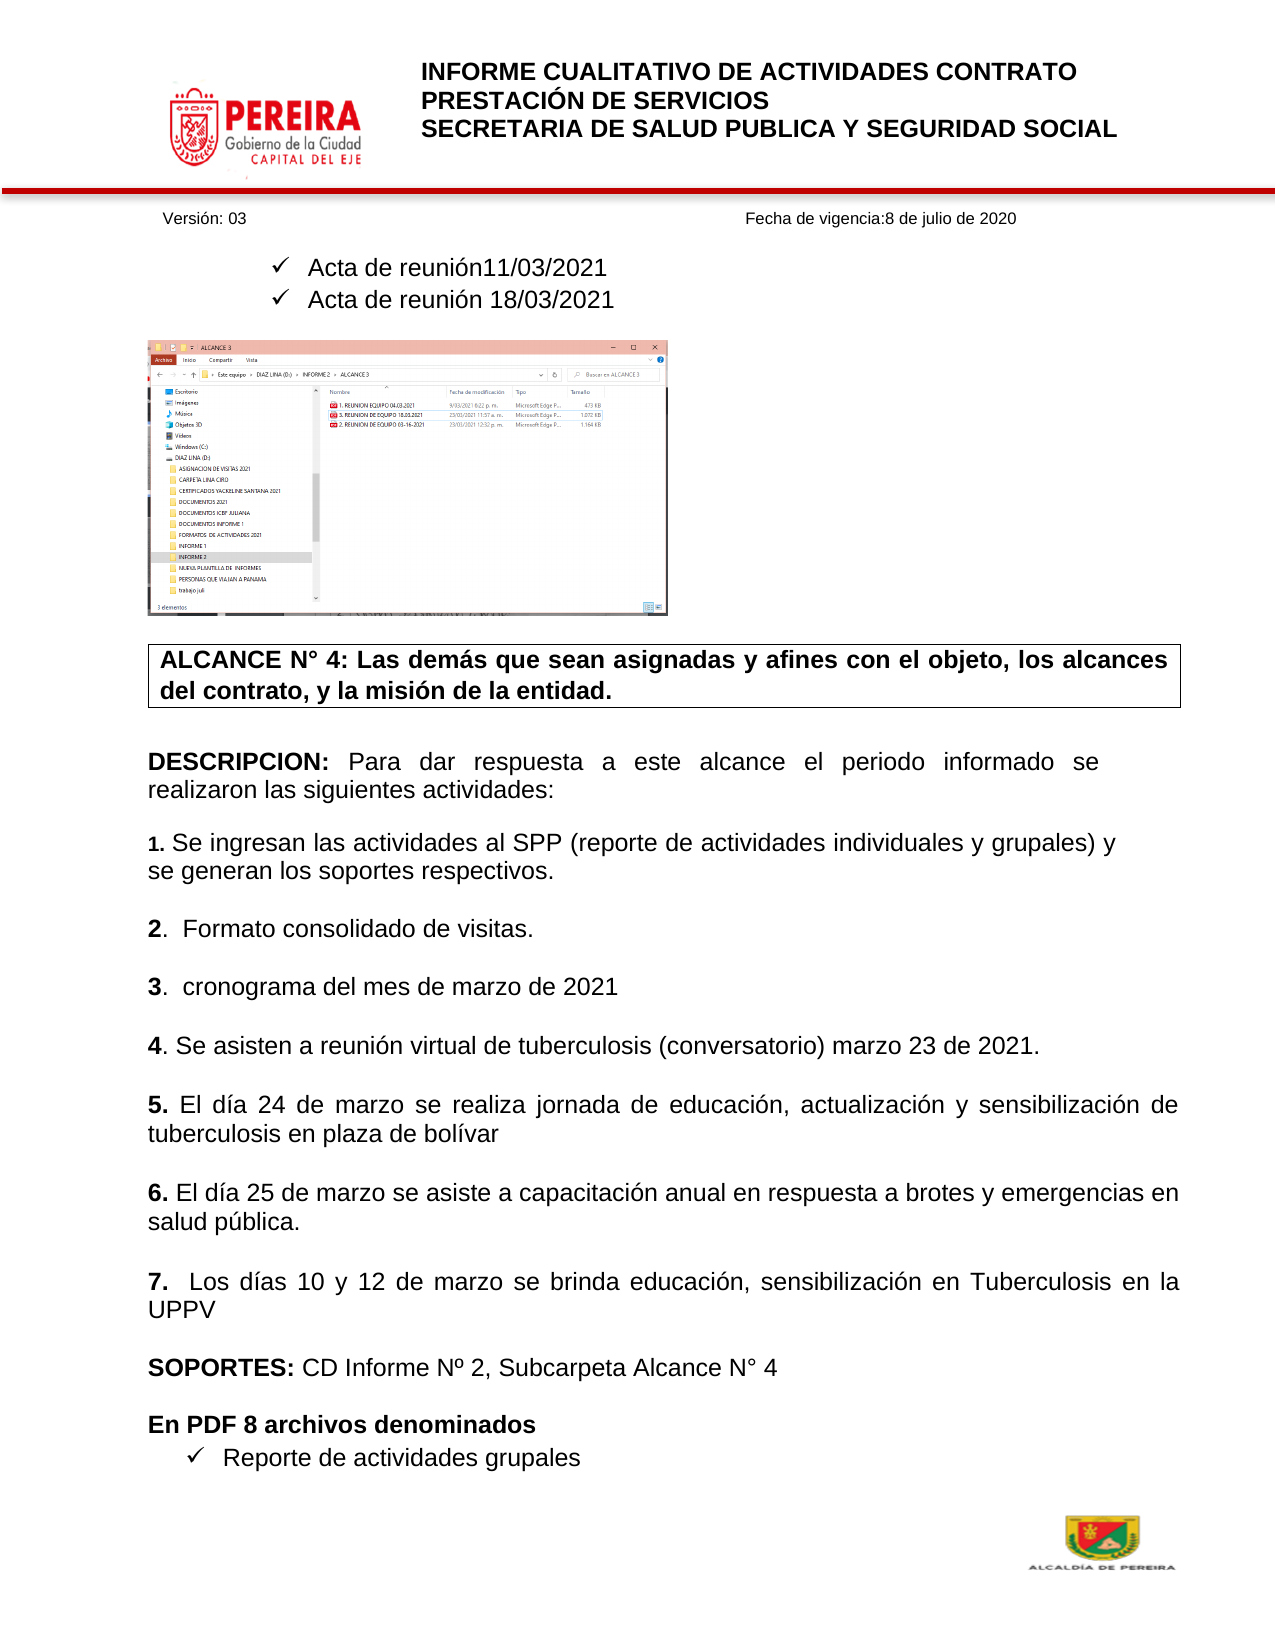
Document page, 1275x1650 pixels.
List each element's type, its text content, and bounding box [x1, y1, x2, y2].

text 3. cronograma del mes de marzo de 2021 [148, 972, 1181, 1001]
list Reporte de actividades grupales [185, 1443, 1181, 1472]
text SOPORTES: CD Informe Nº 2, Subcarpeta Alcance N° 4 [148, 1353, 1181, 1381]
table_header ALCANCE N° 4: Las demás que sean asignadas y afines con el objeto, los alcances del contrato, y la misión de la entidad. [149, 645, 1180, 707]
text 7. Los días 10 y 12 de marzo se brinda educación, sensibilización en Tuberculosis en la UPPV [148, 1266, 1181, 1324]
text 2. Formato consolidado de visitas. [148, 914, 1181, 943]
text 5. El día 24 de marzo se realiza jornada de educación, actualización y sensibilización de tuberculosis en plaza de bolívar [148, 1090, 1181, 1148]
text 1. Se ingresan las actividades al SPP (reporte de actividades individuales y grupales) y se generan los soportes respectivos. [148, 828, 1118, 885]
list Acta de reunión11/03/2021 [270, 253, 1181, 282]
picture [162, 79, 367, 181]
list Acta de reunión 18/03/2021 [270, 286, 1181, 314]
subtitle En PDF 8 archivos denominados [148, 1410, 1181, 1439]
text 4. Se asisten a reunión virtual de tuberculosis (conversatorio) marzo 23 de 2021. [148, 1031, 1181, 1059]
picture [147, 340, 668, 616]
text 6. El día 25 de marzo se asiste a capacitación anual en respuesta a brotes y emergencias en salud pública. [148, 1178, 1181, 1236]
text DESCRIPCION: Para dar respuesta a este alcance el periodo informado se realizaron las siguientes actividades: [148, 747, 1101, 804]
picture [1017, 1503, 1182, 1577]
